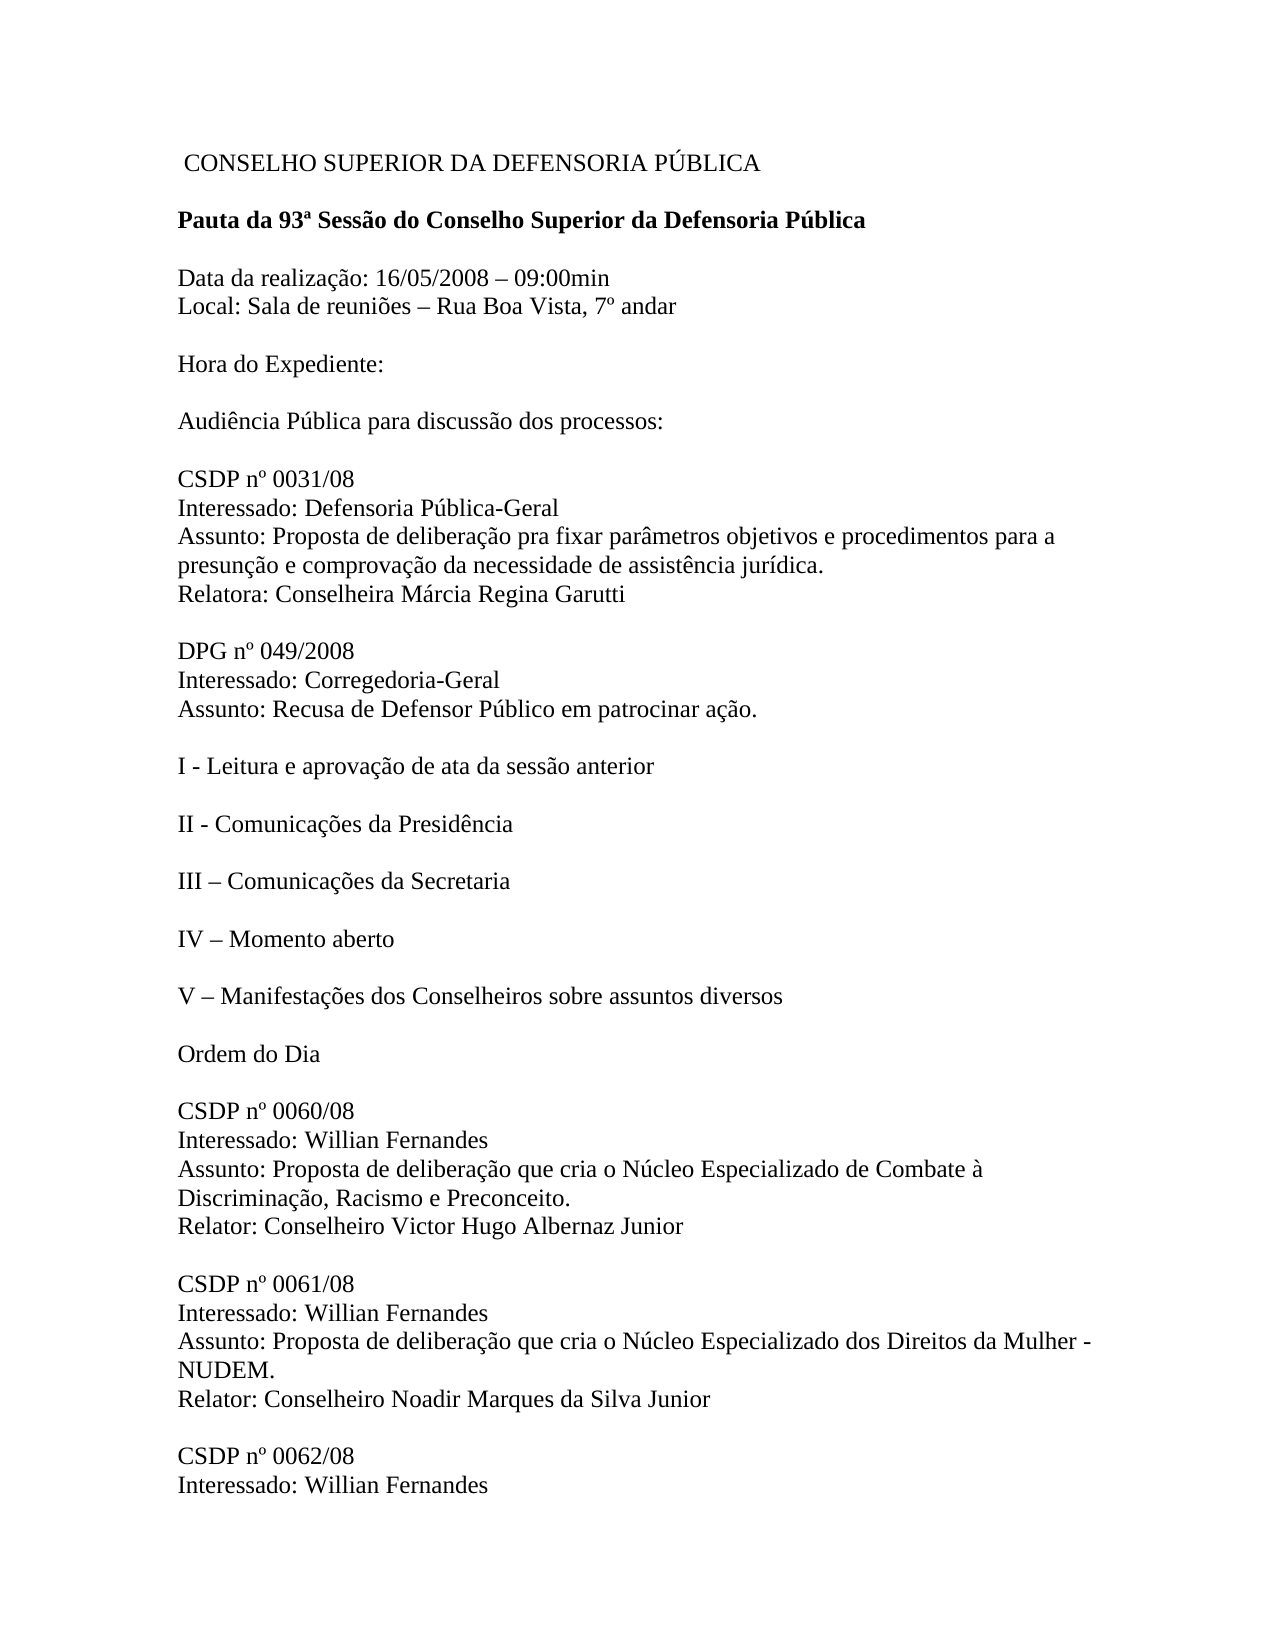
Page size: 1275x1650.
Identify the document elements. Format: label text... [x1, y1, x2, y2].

text Interessado: Willian Fernandes [177, 1298, 1098, 1326]
text V – Manifestações dos Conselheiros sobre assuntos diversos [177, 981, 1098, 1010]
text I - Leitura e aprovação de ata da sessão anterior [177, 751, 1098, 780]
text Relator: Conselheiro Victor Hugo Albernaz Junior [177, 1211, 1098, 1240]
text Relator: Conselheiro Noadir Marques da Silva Junior [177, 1384, 1098, 1413]
text CONSELHO SUPERIOR DA DEFENSORIA PÚBLICA [177, 148, 1098, 176]
text Local: Sala de reuniões – Rua Boa Vista, 7º andar [177, 291, 1098, 320]
text Interessado: Willian Fernandes [177, 1470, 1098, 1499]
text Interessado: Willian Fernandes [177, 1125, 1098, 1154]
text Audiência Pública para discussão dos processos: [177, 406, 1098, 435]
text Assunto: Proposta de deliberação que cria o Núcleo Especializado dos Direitos da Mulher - NUDEM. [177, 1326, 1098, 1384]
text DPG nº 049/2008 [177, 636, 1098, 665]
text CSDP nº 0031/08 [177, 464, 1098, 493]
text Data da realização: 16/05/2008 – 09:00min [177, 263, 1098, 291]
text II - Comunicações da Presidência [177, 809, 1098, 838]
text CSDP nº 0060/08 [177, 1096, 1098, 1125]
text CSDP nº 0062/08 [177, 1441, 1098, 1470]
text Interessado: Defensoria Pública-Geral [177, 493, 1098, 521]
text Assunto: Recusa de Defensor Público em patrocinar ação. [177, 694, 1098, 723]
text III – Comunicações da Secretaria [177, 866, 1098, 895]
text Ordem do Dia [177, 1039, 1098, 1068]
text IV – Momento aberto [177, 924, 1098, 953]
text Interessado: Corregedoria-Geral [177, 665, 1098, 694]
text Assunto: Proposta de deliberação pra fixar parâmetros objetivos e procedimentos para a presunção e comprovação da necessidade de assistência jurídica. [177, 521, 1098, 579]
text CSDP nº 0061/08 [177, 1269, 1098, 1298]
text Hora do Expediente: [177, 349, 1098, 378]
text Relatora: Conselheira Márcia Regina Garutti [177, 579, 1098, 608]
text Assunto: Proposta de deliberação que cria o Núcleo Especializado de Combate à Discriminação, Racismo e Preconceito. [177, 1154, 1098, 1211]
text Pauta da 93ª Sessão do Conselho Superior da Defensoria Pública [177, 205, 1098, 234]
